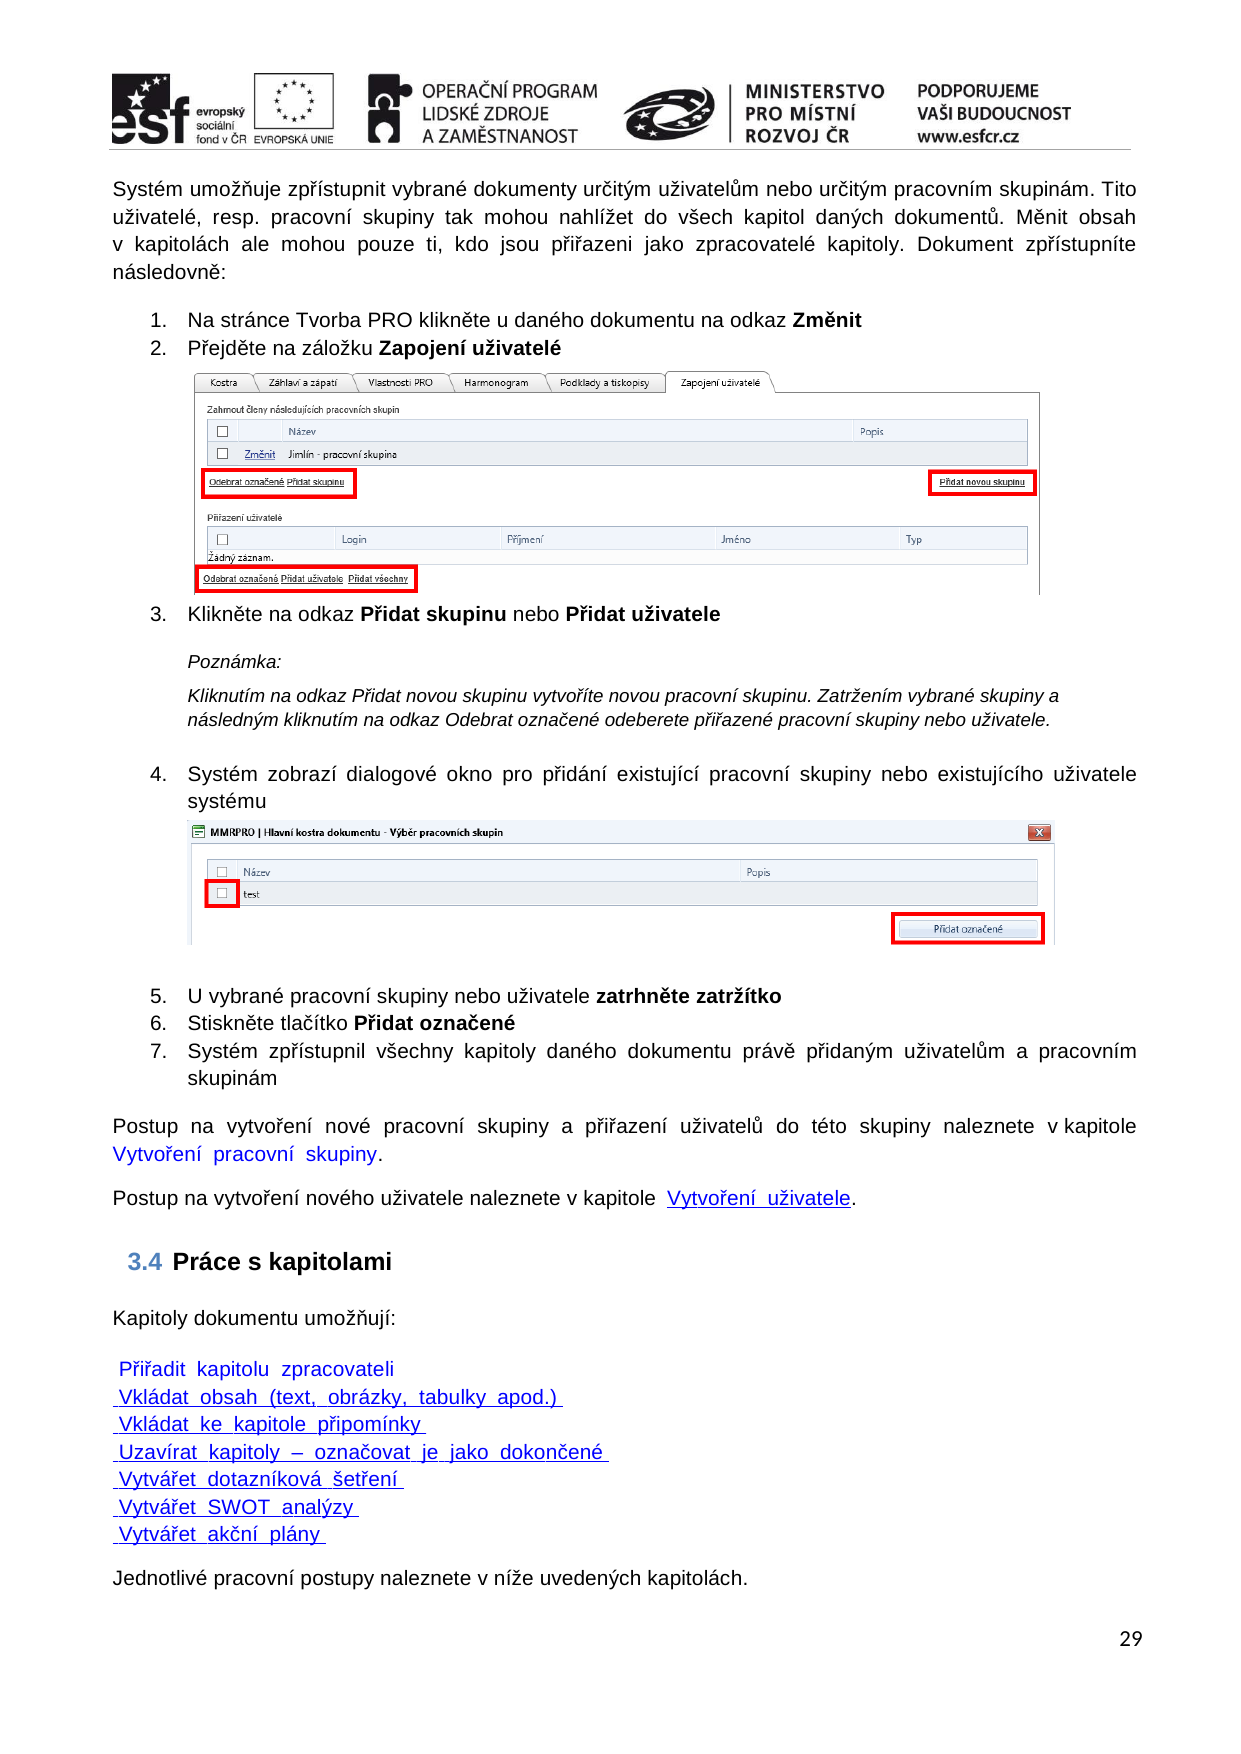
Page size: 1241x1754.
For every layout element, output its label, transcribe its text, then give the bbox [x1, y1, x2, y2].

list Stiskněte tlačítko Přidat označené [150, 1011, 1137, 1035]
list U vybrané pracovní skupiny nebo uživatele zatrhněte zatržítko [150, 983, 1137, 1007]
list Na stránce Tvorba PRO klikněte u daného dokumentu na odkaz Změnit [150, 308, 1137, 332]
text Vkládat ke kapitole připomínky [112, 1412, 1137, 1436]
picture [187, 364, 1051, 595]
text Uzavírat kapitoly – označovat je jako dokončené [112, 1440, 1137, 1464]
text Jednotlivé pracovní postupy naleznete v níže uvedených kapitolách. [112, 1566, 1137, 1590]
picture [187, 820, 1055, 945]
text Vytvářet SWOT analýzy [112, 1495, 1137, 1519]
text Kapitoly dokumentu umožňují: [112, 1306, 1137, 1329]
list Systém zobrazí dialogové okno pro přidání existující pracovní skupiny nebo existujícího uživatele systému [150, 762, 1137, 813]
text Poznámka: [187, 651, 1142, 672]
text Vkládat obsah (text, obrázky, tabulky apod.) [112, 1385, 1137, 1409]
text Přiřadit kapitolu zpracovateli [112, 1357, 1137, 1381]
text Vytvářet akční plány [112, 1522, 1137, 1546]
list Systém zpřístupnil všechny kapitoly daného dokumentu právě přidaným uživatelům a pracovním skupinám [150, 1038, 1137, 1090]
text Postup na vytvoření nové pracovní skupiny a přiřazení uživatelů do této skupiny naleznete v kapitole Vytvoření pracovní skupiny. [112, 1114, 1137, 1166]
list Přejděte na záložku Zapojení uživatelé [150, 335, 1137, 359]
text Vytvářet dotazníková šetření [112, 1467, 1137, 1491]
text Systém umožňuje zpřístupnit vybrané dokumenty určitým uživatelům nebo určitým pracovním skupinám. Tito uživatelé, resp. pracovní skupiny tak mohou nahlížet do všech kapitol daných dokumentů. Měnit obsah v kapitolách ale mohou pouze ti, kdo jsou přiřazeni jako zpracovatelé kapitoly. Dokument zpřístupníte následovně: [112, 177, 1137, 283]
picture [112, 73, 1071, 144]
subtitle Práce s kapitolami [127, 1247, 1142, 1276]
text Postup na vytvoření nového uživatele naleznete v kapitole Vytvoření uživatele. [112, 1186, 1137, 1210]
text Kliknutím na odkaz Přidat novou skupinu vytvoříte novou pracovní skupinu. Zatržením vybrané skupiny a následným kliknutím na odkaz Odebrat označené odeberete přiřazené pracovní skupiny nebo uživatele. [187, 684, 1091, 731]
